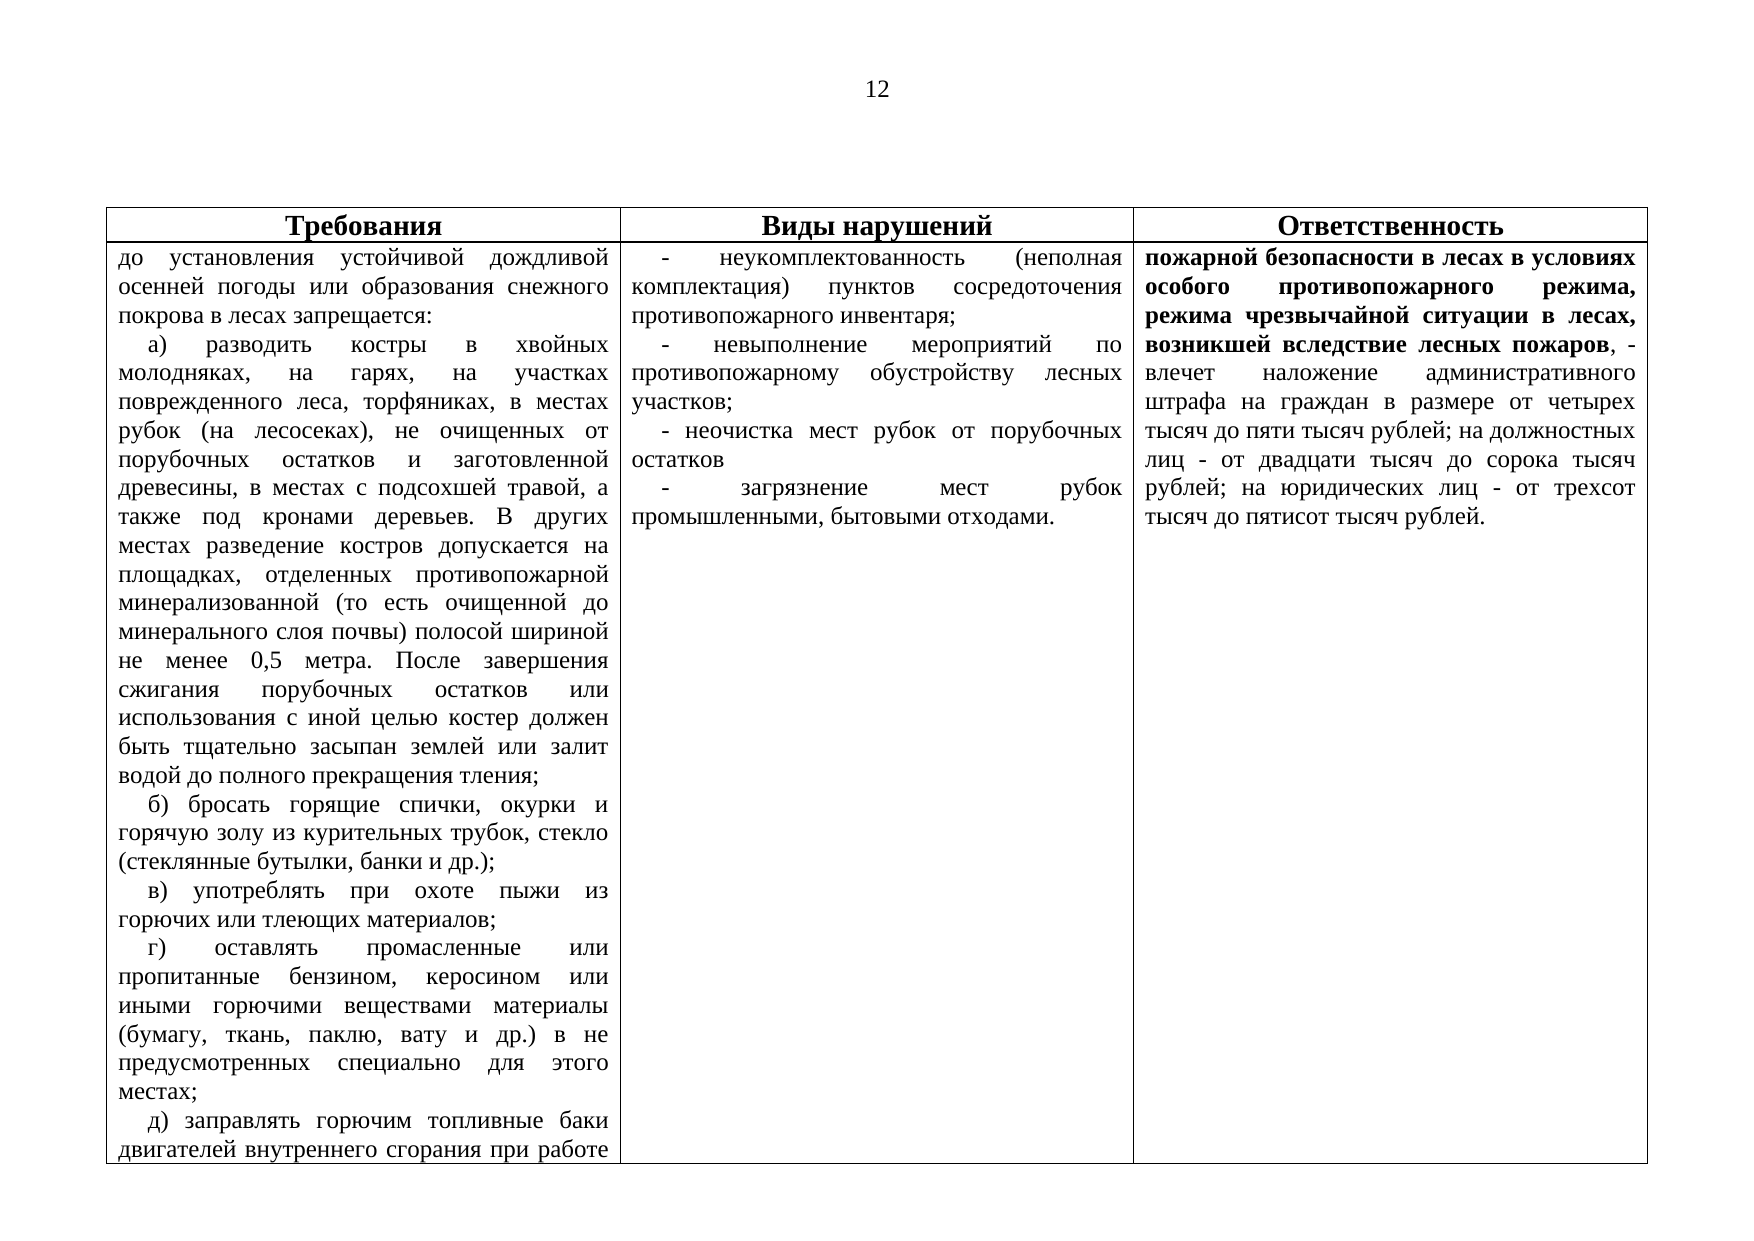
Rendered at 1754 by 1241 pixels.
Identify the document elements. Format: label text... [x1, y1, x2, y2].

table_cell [1134, 243, 1647, 1162]
table_header Ответственность [1134, 208, 1647, 241]
table_header Виды нарушений [621, 208, 1133, 241]
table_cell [621, 243, 1133, 1162]
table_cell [107, 243, 620, 1162]
table_header Требования [107, 208, 620, 241]
